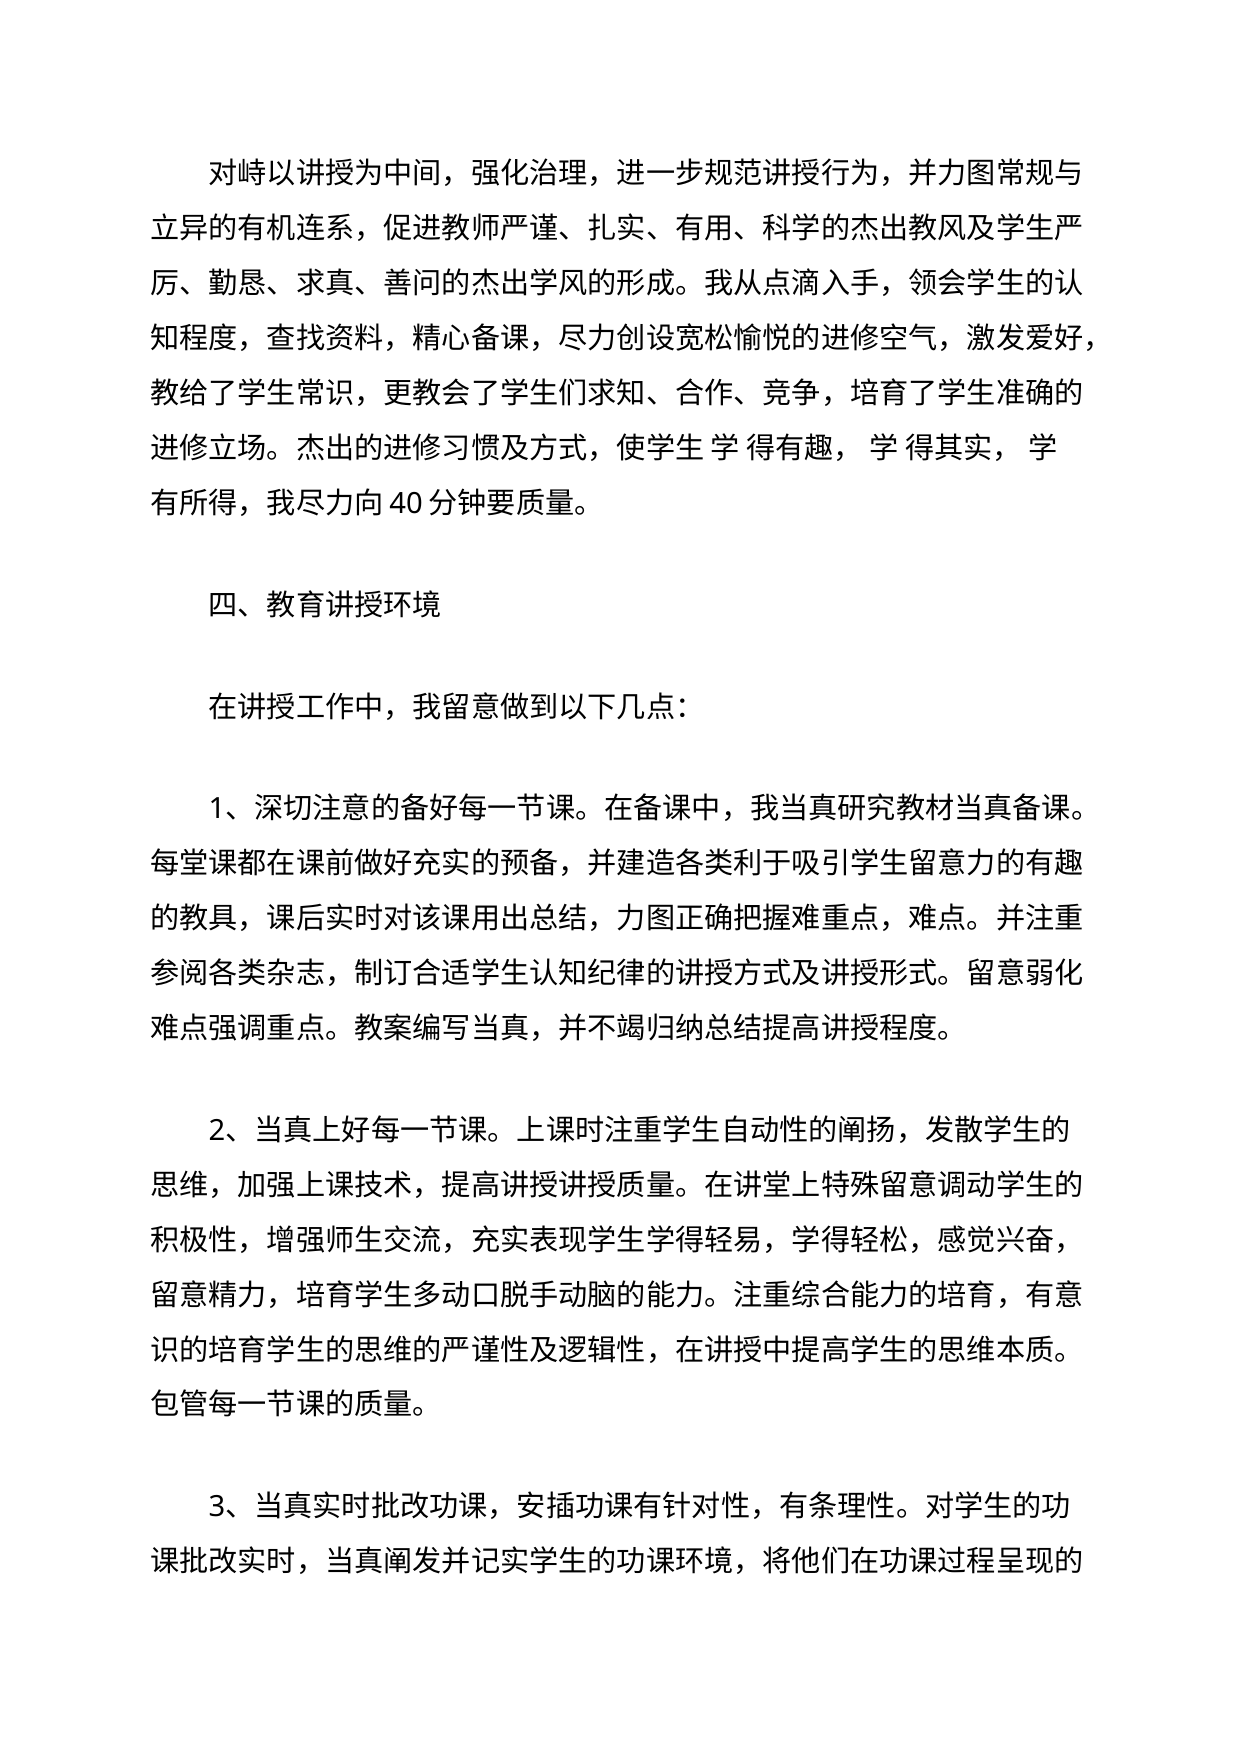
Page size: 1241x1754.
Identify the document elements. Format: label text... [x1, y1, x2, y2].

text 对峙以讲授为中间，强化治理，进一步规范讲授行为，并力图常规与立异的有机连系，促进教师严谨、扎实、有用、科学的杰出教风及学生严厉、勤恳、求真、善问的杰出学风的形成。我从点滴入手，领会学生的认知程度，查找资料，精心备课，尽力创设宽松愉悦的进修空气，激发爱好，教给了学生常识，更教会了学生们求知、合作、竞争，培育了学生准确的进修立场。杰出的进修习惯及方式，使学生 学 得有趣， 学 得其实， 学 有所得，我尽力向40分钟要质量。 [150, 150, 1090, 522]
text 2、当真上好每一节课。上课时注重学生自动性的阐扬，发散学生的思维，加强上课技术，提高讲授讲授质量。在讲堂上特殊留意调动学生的积极性，增强师生交流，充实表现学生学得轻易，学得轻松，感觉兴奋，留意精力，培育学生多动口脱手动脑的能力。注重综合能力的培育，有意识的培育学生的思维的严谨性及逻辑性，在讲授中提高学生的思维本质。包管每一节课的质量。 [150, 1106, 1090, 1423]
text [150, 1483, 1090, 1580]
text 四、教育讲授环境 [150, 581, 1090, 624]
text 1、深切注意的备好每一节课。在备课中，我当真研究教材当真备课。每堂课都在课前做好充实的预备，并建造各类利于吸引学生留意力的有趣的教具，课后实时对该课用出总结，力图正确把握难重点，难点。并注重参阅各类杂志，制订合适学生认知纪律的讲授方式及讲授形式。留意弱化难点强调重点。教案编写当真，并不竭归纳总结提高讲授程度。 [150, 785, 1090, 1047]
text 在讲授工作中，我留意做到以下几点： [150, 683, 1090, 725]
